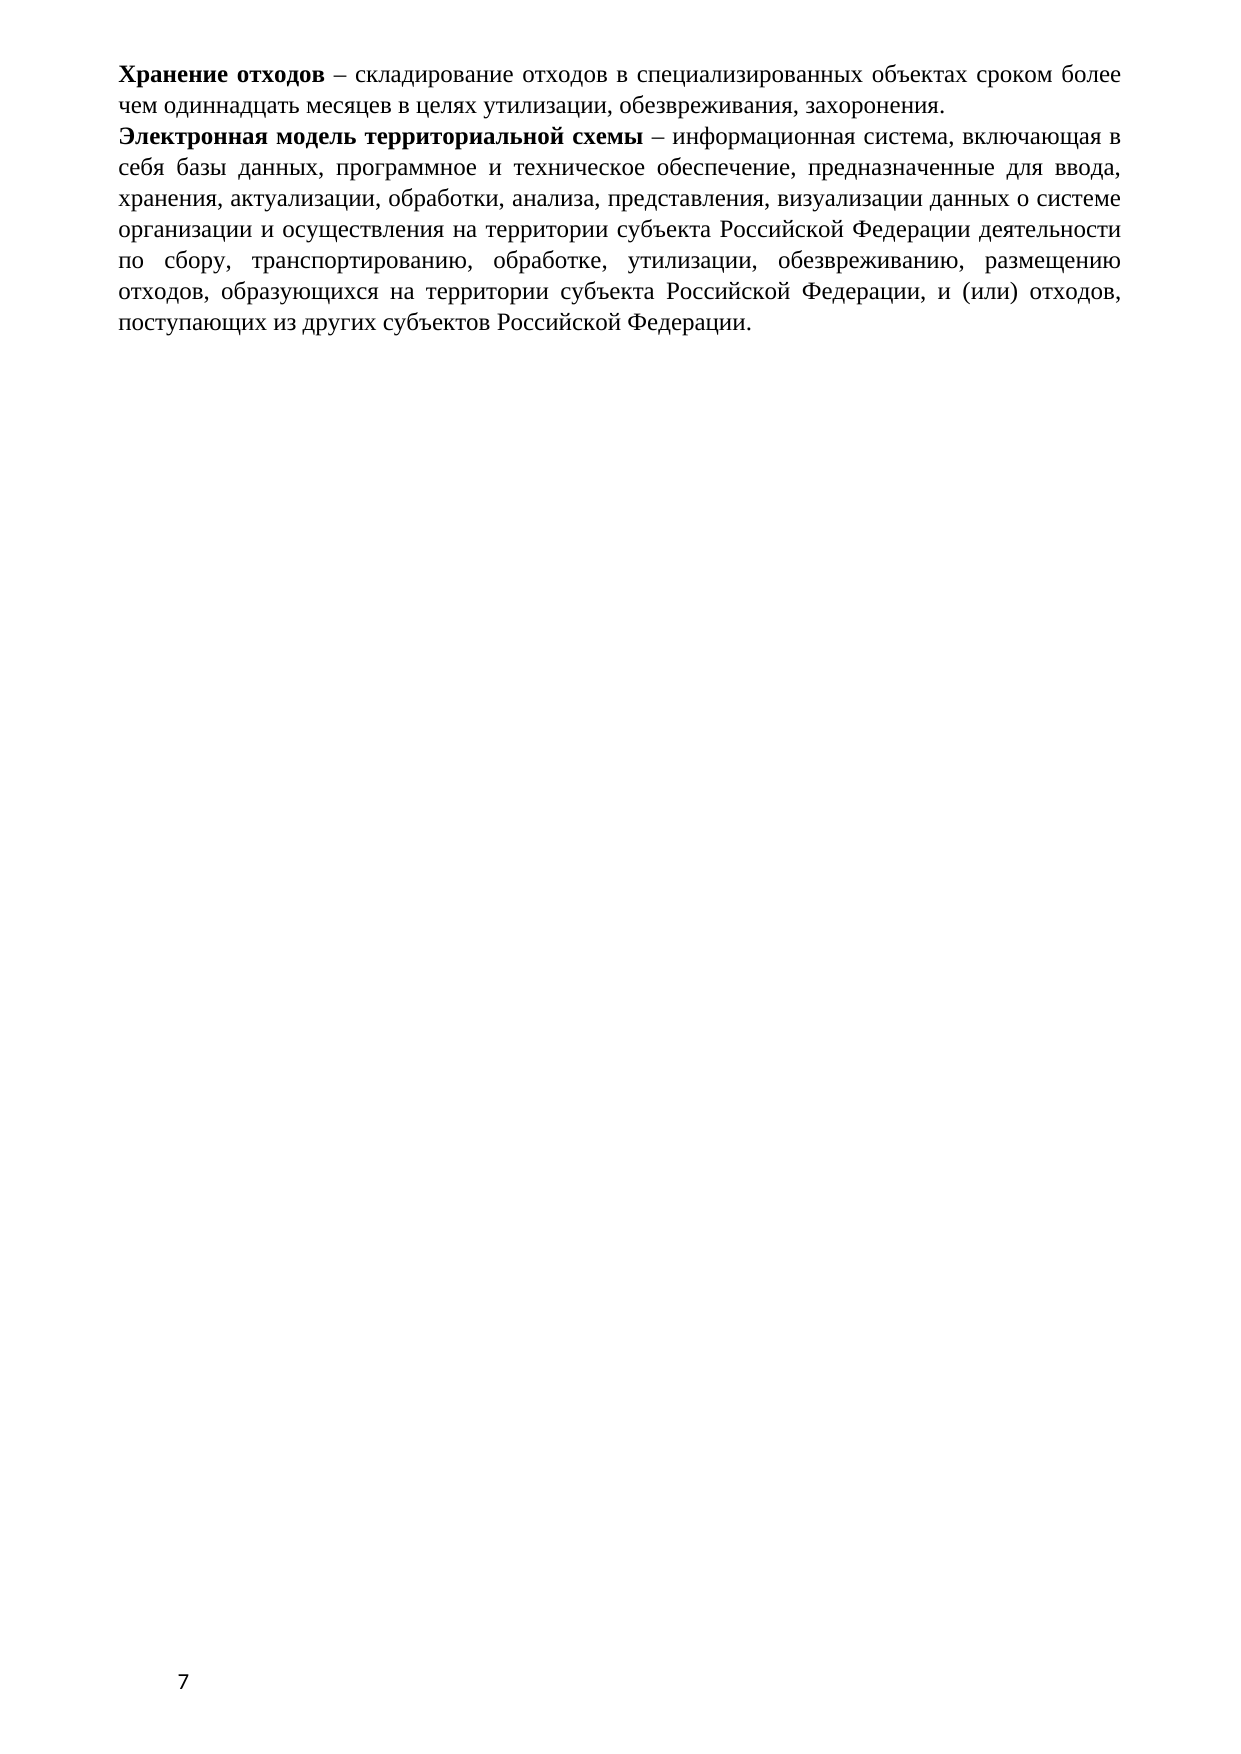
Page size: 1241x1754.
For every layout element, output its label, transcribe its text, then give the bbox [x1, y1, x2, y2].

text Электронная модель территориальной схемы – информационная система, включающая в себя базы данных, программное и техническое обеспечение, предназначенные для ввода, хранения, актуализации, обработки, анализа, представления, визуализации данных о системе организации и осуществления на территории субъекта Российской Федерации деятельности по сбору, транспортированию, обработке, утилизации, обезвреживанию, размещению отходов, образующихся на территории субъекта Российской Федерации, и (или) отходов, поступающих из других субъектов Российской Федерации. [118, 121, 1122, 336]
text Хранение отходов – складирование отходов в специализированных объектах сроком более чем одиннадцать месяцев в целях утилизации, обезвреживания, захоронения. [118, 59, 1122, 119]
